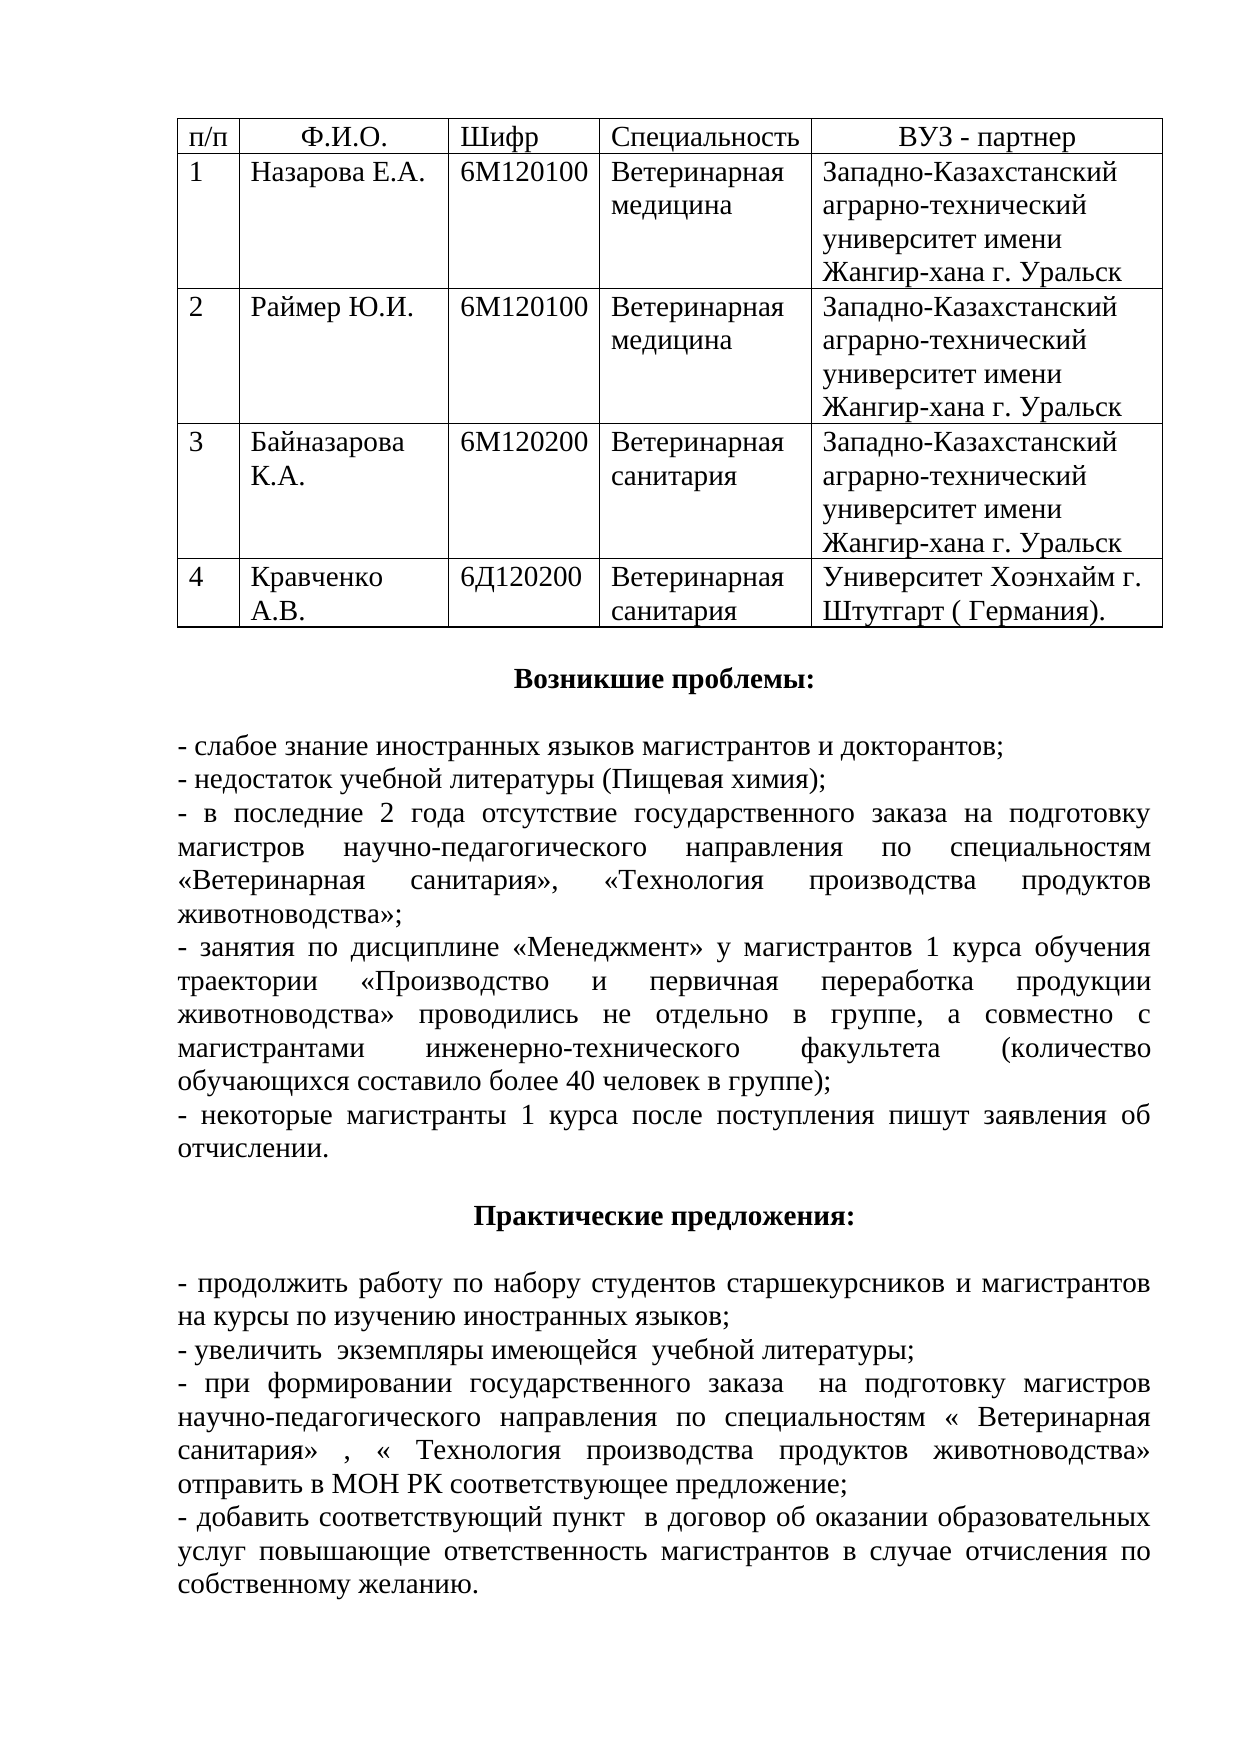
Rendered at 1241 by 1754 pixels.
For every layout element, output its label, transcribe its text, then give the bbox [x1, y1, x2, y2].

list - занятия по дисциплине «Менеджмент» у магистрантов 1 курса обучения траектории «Производство и первичная переработка продукции животноводства» проводились не отдельно в группе, а совместно с магистрантами инженерно-технического факультета (количество обучающихся составило более 40 человек в группе); [177, 929, 1152, 1097]
list - слабое знание иностранных языков магистрантов и докторантов; [177, 728, 1152, 762]
table_cell Ветеринарная санитария [600, 559, 811, 626]
table_cell 2 [178, 289, 239, 423]
table_header Специальность [600, 119, 811, 153]
list Возникшие проблемы: [177, 661, 1152, 694]
table_cell Западно-Казахстанский аграрно-технический университет имени Жангир-хана г. Уральск [812, 154, 1162, 288]
table_header Ф.И.О. [240, 119, 448, 153]
list - продолжить работу по набору студентов старшекурсников и магистрантов на курсы по изучению иностранных языков; [177, 1265, 1152, 1332]
table_cell 3 [178, 424, 239, 558]
table_cell Раймер Ю.И. [240, 289, 448, 423]
table_cell 6М120100 [449, 289, 599, 423]
list - некоторые магистранты 1 курса после поступления пишут заявления об отчислении. [177, 1097, 1152, 1164]
table_cell Университет Хоэнхайм г. Штутгарт ( Германия). [812, 559, 1162, 626]
table_header п/п [178, 119, 239, 153]
table_cell Байназарова К.А. [240, 424, 448, 558]
list - увеличить экземпляры имеющейся учебной литературы; [177, 1332, 1152, 1365]
table_cell Западно-Казахстанский аграрно-технический университет имени Жангир-хана г. Уральск [812, 289, 1162, 423]
list - добавить соответствующий пункт в договор об оказании образовательных услуг повышающие ответственность магистрантов в случае отчисления по собственному желанию. [177, 1499, 1152, 1600]
table_cell Ветеринарная санитария [600, 424, 811, 558]
table_cell 6М120100 [449, 154, 599, 288]
list Практические предложения: [177, 1198, 1152, 1231]
table_cell Ветеринарная медицина [600, 289, 811, 423]
table_cell Ветеринарная медицина [600, 154, 811, 288]
table_cell 6Д120200 [449, 559, 599, 626]
table_header Шифр [449, 119, 599, 153]
list - при формировании государственного заказа на подготовку магистров научно-педагогического направления по специальностям « Ветеринарная санитария» , « Технология производства продуктов животноводства» отправить в МОН РК соответствующее предложение; [177, 1365, 1152, 1499]
table_cell 4 [178, 559, 239, 626]
table_cell Западно-Казахстанский аграрно-технический университет имени Жангир-хана г. Уральск [812, 424, 1162, 558]
table_cell Кравченко А.В. [240, 559, 448, 626]
table_cell Назарова Е.А. [240, 154, 448, 288]
table_cell 6М120200 [449, 424, 599, 558]
list - в последние 2 года отсутствие государственного заказа на подготовку магистров научно-педагогического направления по специальностям «Ветеринарная санитария», «Технология производства продуктов животноводства»; [177, 795, 1152, 929]
table_cell 1 [178, 154, 239, 288]
list - недостаток учебной литературы (Пищевая химия); [177, 762, 1152, 795]
table_header ВУЗ - партнер [812, 119, 1162, 153]
